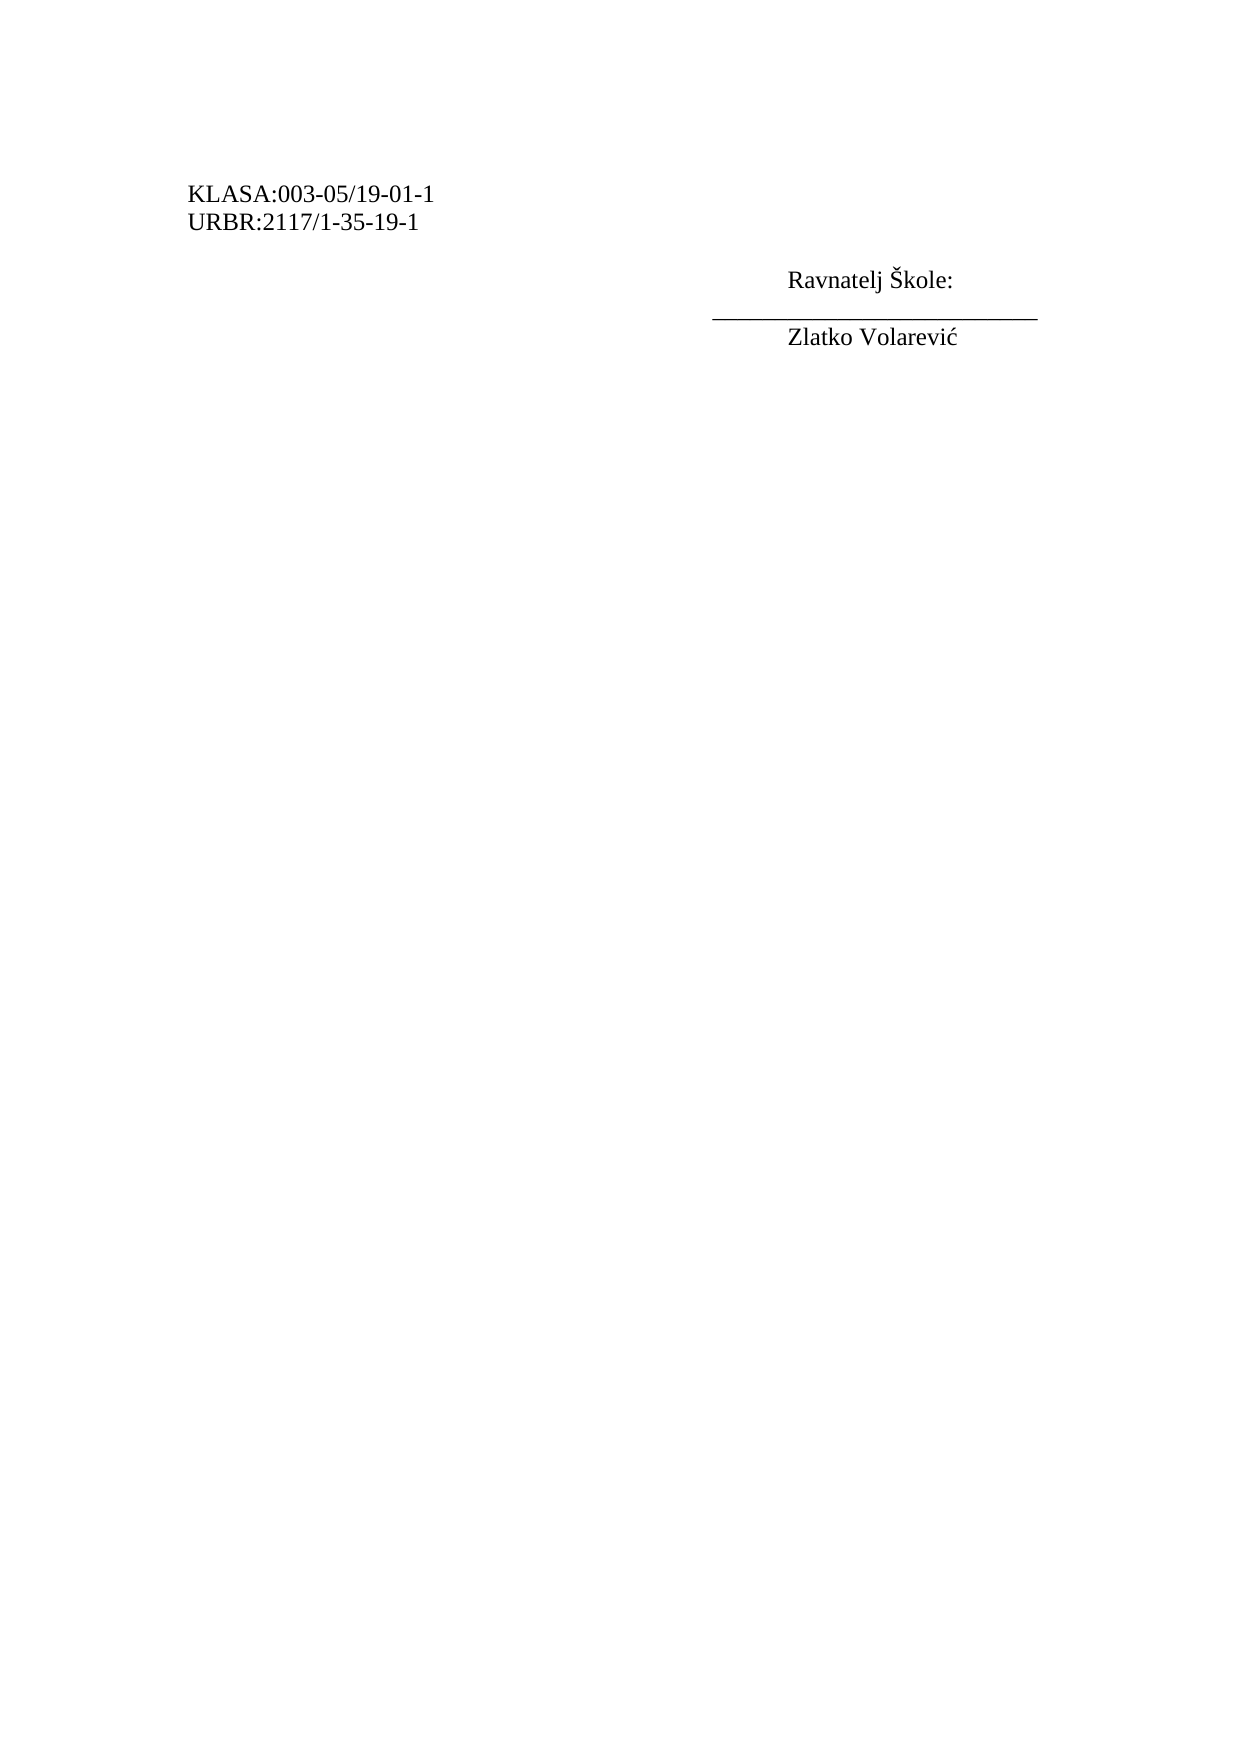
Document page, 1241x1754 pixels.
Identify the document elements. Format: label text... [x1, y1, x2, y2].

text Zlatko Volarević [637, 322, 1078, 351]
text KLASA:003-05/19-01-1 [187, 179, 1078, 207]
text __________________________ [637, 294, 1078, 322]
text URBR:2117/1-35-19-1 [187, 207, 1078, 236]
text Ravnatelj Škole: [712, 265, 1078, 294]
